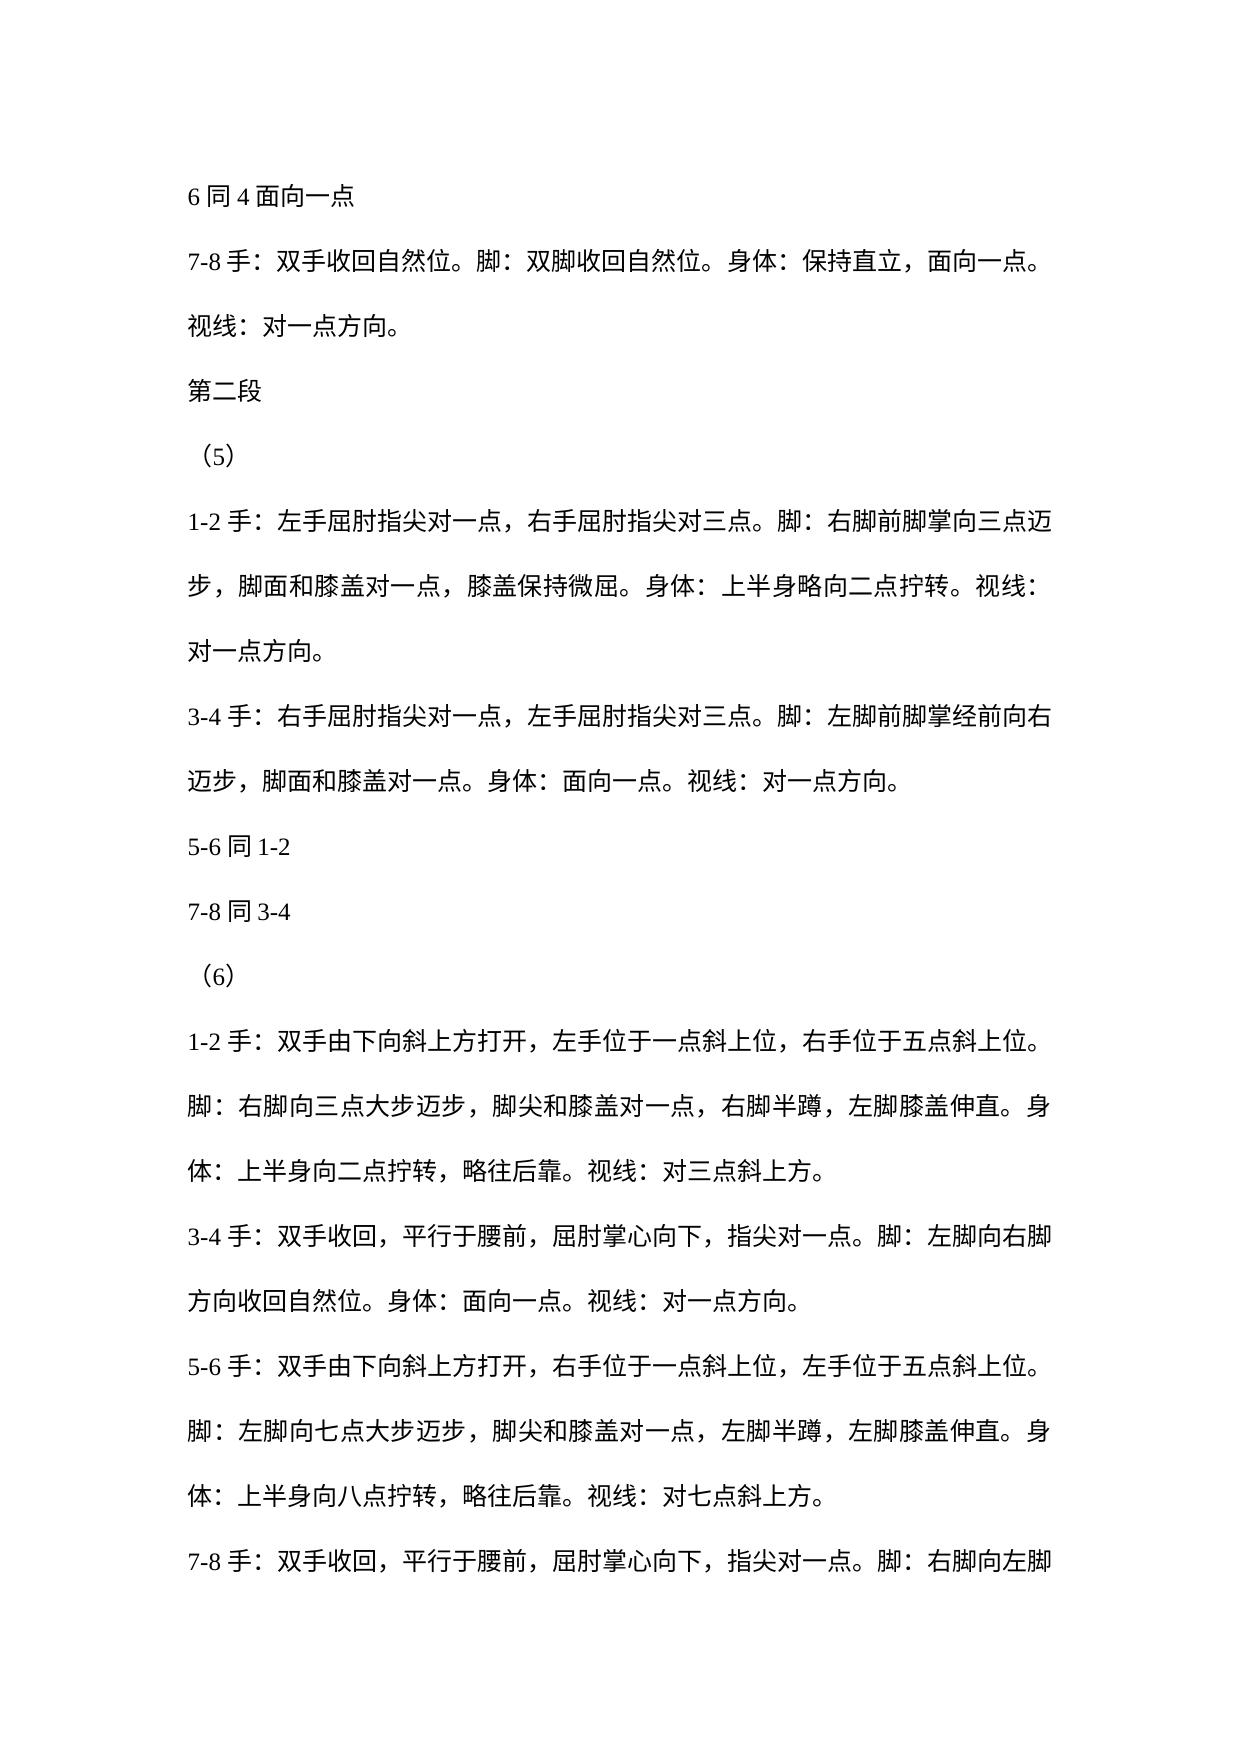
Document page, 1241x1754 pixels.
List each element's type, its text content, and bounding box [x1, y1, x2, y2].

text 3-4 手：双手收回，平行于腰前，屈肘掌心向下，指尖对一点。脚：左脚向右脚方向收回自然位。身体：面向一点。视线：对一点方向。 [187, 1202, 1053, 1332]
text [187, 1527, 1053, 1592]
text （5） [187, 422, 1053, 487]
text 5-6 手：双手由下向斜上方打开，右手位于一点斜上位，左手位于五点斜上位。脚：左脚向七点大步迈步，脚尖和膝盖对一点，左脚半蹲，左脚膝盖伸直。身体：上半身向八点拧转，略往后靠。视线：对七点斜上方。 [187, 1332, 1053, 1527]
text （6） [187, 942, 1053, 1007]
text 第二段 [187, 357, 1053, 422]
text 1-2 手：左手屈肘指尖对一点，右手屈肘指尖对三点。脚：右脚前脚掌向三点迈步，脚面和膝盖对一点，膝盖保持微屈。身体：上半身略向二点拧转。视线：对一点方向。 [187, 487, 1053, 682]
text 7-8手：双手收回自然位。脚：双脚收回自然位。身体：保持直立，面向一点。视线：对一点方向。 [187, 227, 1053, 357]
text 1-2 手：双手由下向斜上方打开，左手位于一点斜上位，右手位于五点斜上位。脚：右脚向三点大步迈步，脚尖和膝盖对一点，右脚半蹲，左脚膝盖伸直。身体：上半身向二点拧转，略往后靠。视线：对三点斜上方。 [187, 1007, 1053, 1202]
text 3-4 手：右手屈肘指尖对一点，左手屈肘指尖对三点。脚：左脚前脚掌经前向右迈步，脚面和膝盖对一点。身体：面向一点。视线：对一点方向。 [187, 682, 1053, 812]
text 7-8 同3-4 [187, 877, 1053, 942]
text 6 同 4 面向一点 [187, 162, 1053, 227]
text 5-6 同1-2 [187, 812, 1053, 877]
